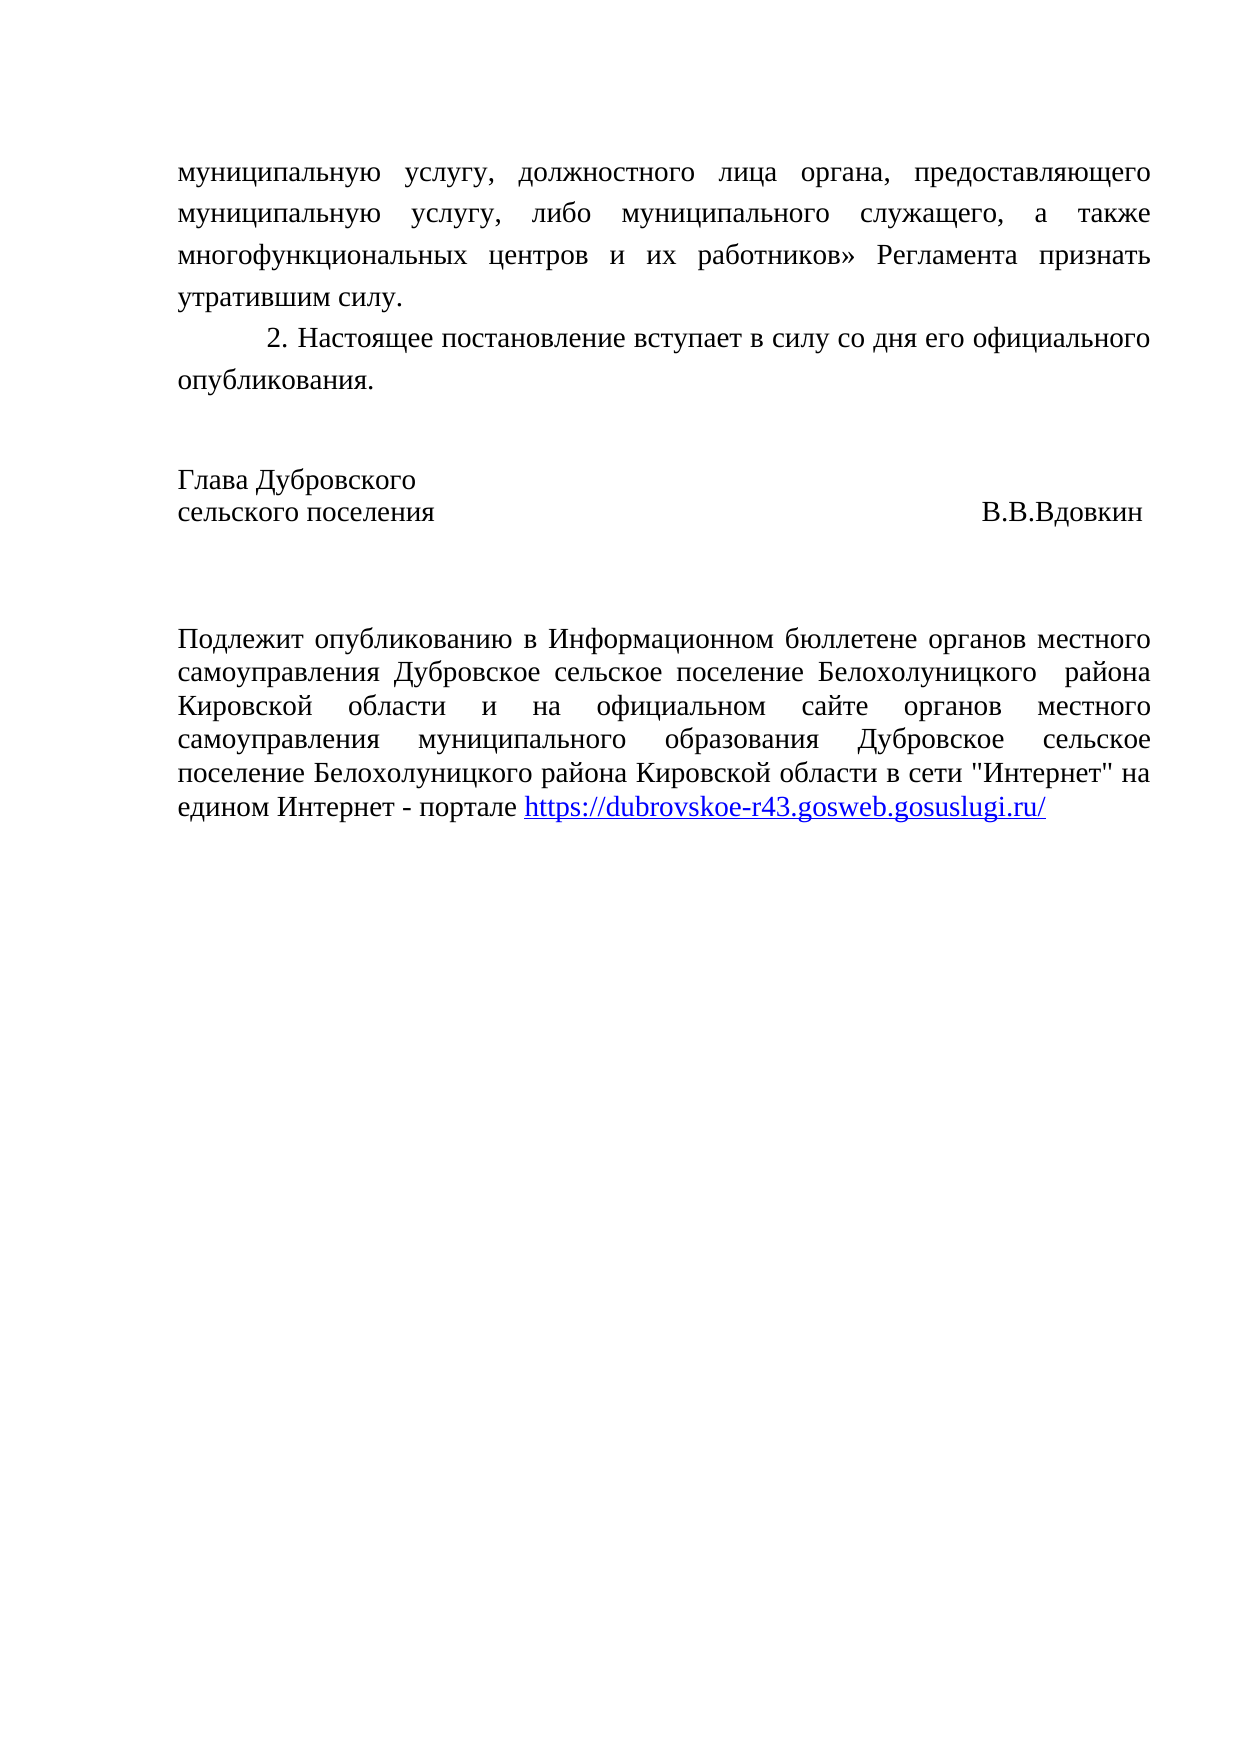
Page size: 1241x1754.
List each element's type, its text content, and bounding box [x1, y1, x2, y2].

text сельского поселения В.В.Вдовкин [177, 496, 1152, 527]
text Глава Дубровского [177, 465, 1152, 496]
text Подлежит опубликованию в Информационном бюллетене органов местного самоуправления Дубровское сельское поселение Белохолуницкого района Кировской области и на официальном сайте органов местного самоуправления муниципального образования Дубровское сельское поселение Белохолуницкого района Кировской области в сети "Интернет" на едином Интернет - портале https://dubrovskoe-r43.gosweb.gosuslugi.ru/ [177, 621, 1152, 822]
text 2. Настоящее постановление вступает в силу со дня его официального опубликования. [177, 314, 1152, 398]
